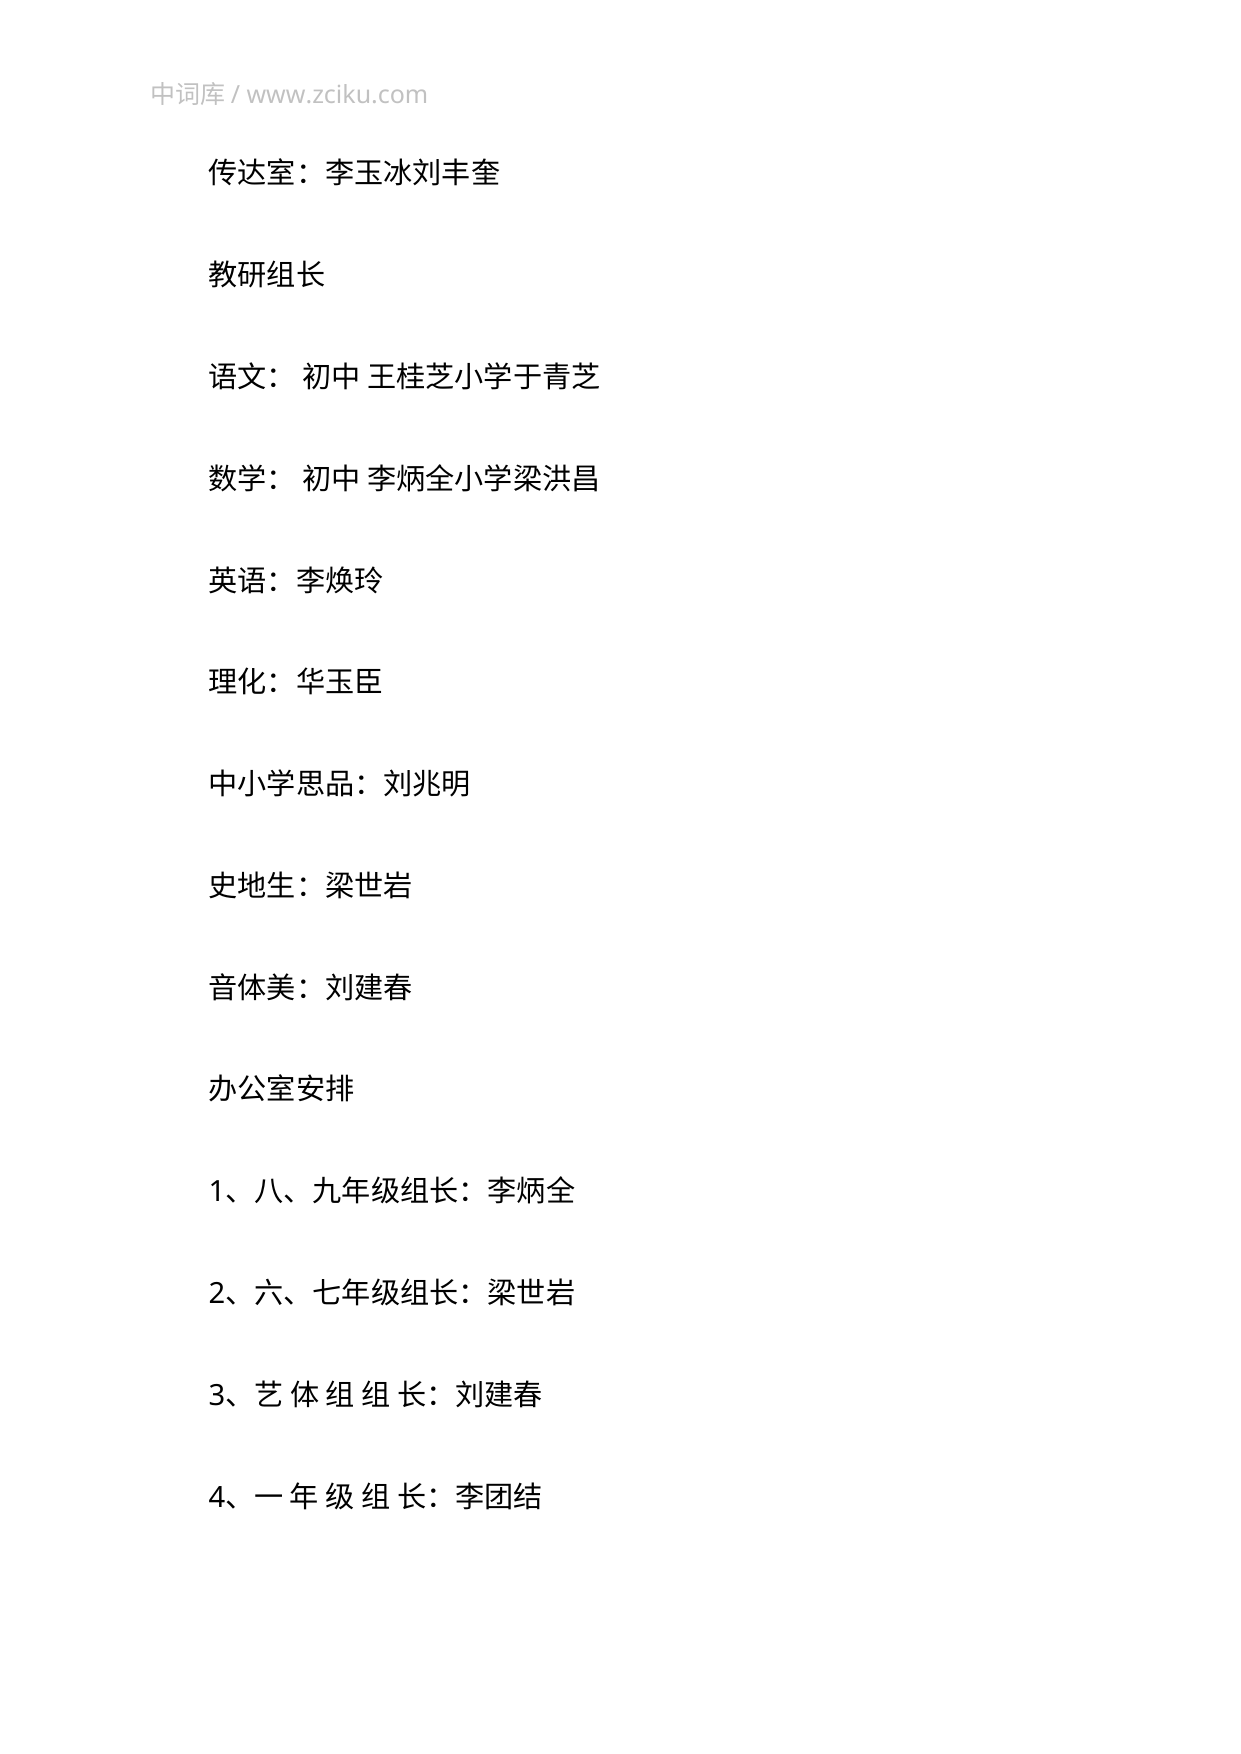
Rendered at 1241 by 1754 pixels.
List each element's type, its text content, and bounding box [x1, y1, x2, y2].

text 中小学思品：刘兆明 [150, 761, 1090, 803]
text 理化：华玉臣 [150, 659, 1090, 701]
text 办公室安排 [150, 1066, 1090, 1108]
text 数学： 初中 李炳全小学梁洪昌 [150, 455, 1090, 498]
text 教研组长 [150, 252, 1090, 294]
text 2、六、七年级组长：梁世岩 [150, 1270, 1090, 1312]
text 音体美：刘建春 [150, 964, 1090, 1006]
text 4、一 年 级 组 长：李团结 [150, 1474, 1090, 1516]
text 1、八、九年级组长：李炳全 [150, 1168, 1090, 1210]
text 史地生：梁世岩 [150, 862, 1090, 905]
text 传达室：李玉冰刘丰奎 [150, 150, 1090, 192]
text 语文： 初中 王桂芝小学于青芝 [150, 353, 1090, 396]
text 英语：李焕玲 [150, 557, 1090, 599]
text 3、艺 体 组 组 长：刘建春 [150, 1372, 1090, 1414]
